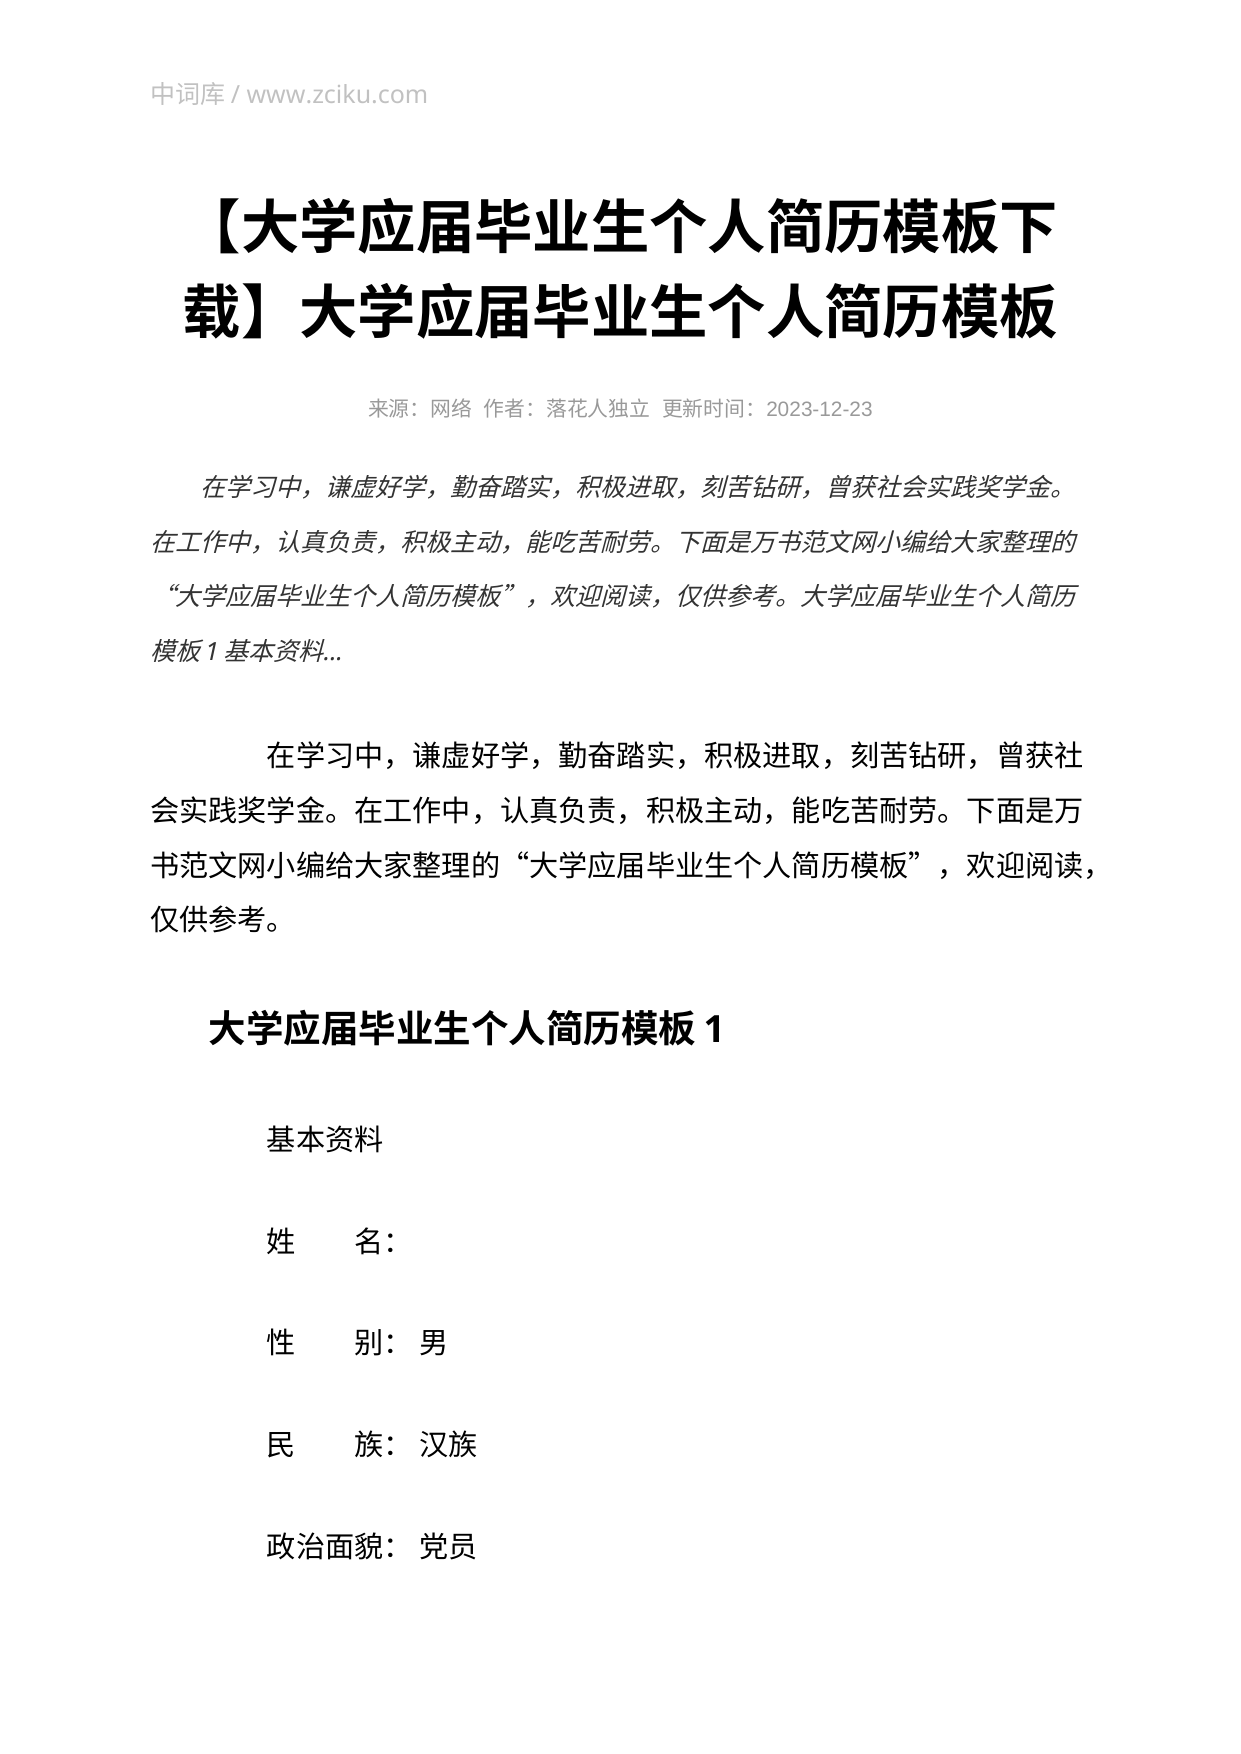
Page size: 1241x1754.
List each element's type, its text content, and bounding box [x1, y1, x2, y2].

subtitle 【大学应届毕业生个人简历模板下载】大学应届毕业生个人简历模板 [150, 181, 1090, 350]
text 在学习中，谦虚好学，勤奋踏实，积极进取，刻苦钻研，曾获社会实践奖学金。在工作中，认真负责，积极主动，能吃苦耐劳。下面是万书范文网小编给大家整理的“大学应届毕业生个人简历模板”，欢迎阅读，仅供参考。 [150, 732, 1090, 939]
text 姓 名： [150, 1218, 1090, 1260]
text 民 族： 汉族 [150, 1422, 1090, 1464]
text 来源：网络 作者：落花人独立 更新时间：2023-12-23 [150, 397, 1090, 421]
text 大学应届毕业生个人简历模板1 [150, 999, 1090, 1053]
text 基本资料 [150, 1116, 1090, 1159]
text 在学习中，谦虚好学，勤奋踏实，积极进取，刻苦钻研，曾获社会实践奖学金。在工作中，认真负责，积极主动，能吃苦耐劳。下面是万书范文网小编给大家整理的“大学应届毕业生个人简历模板”，欢迎阅读，仅供参考。大学应届毕业生个人简历模板1基本资料... [150, 468, 1090, 667]
text 政治面貌： 党员 [150, 1523, 1090, 1566]
text 性 别： 男 [150, 1320, 1090, 1362]
